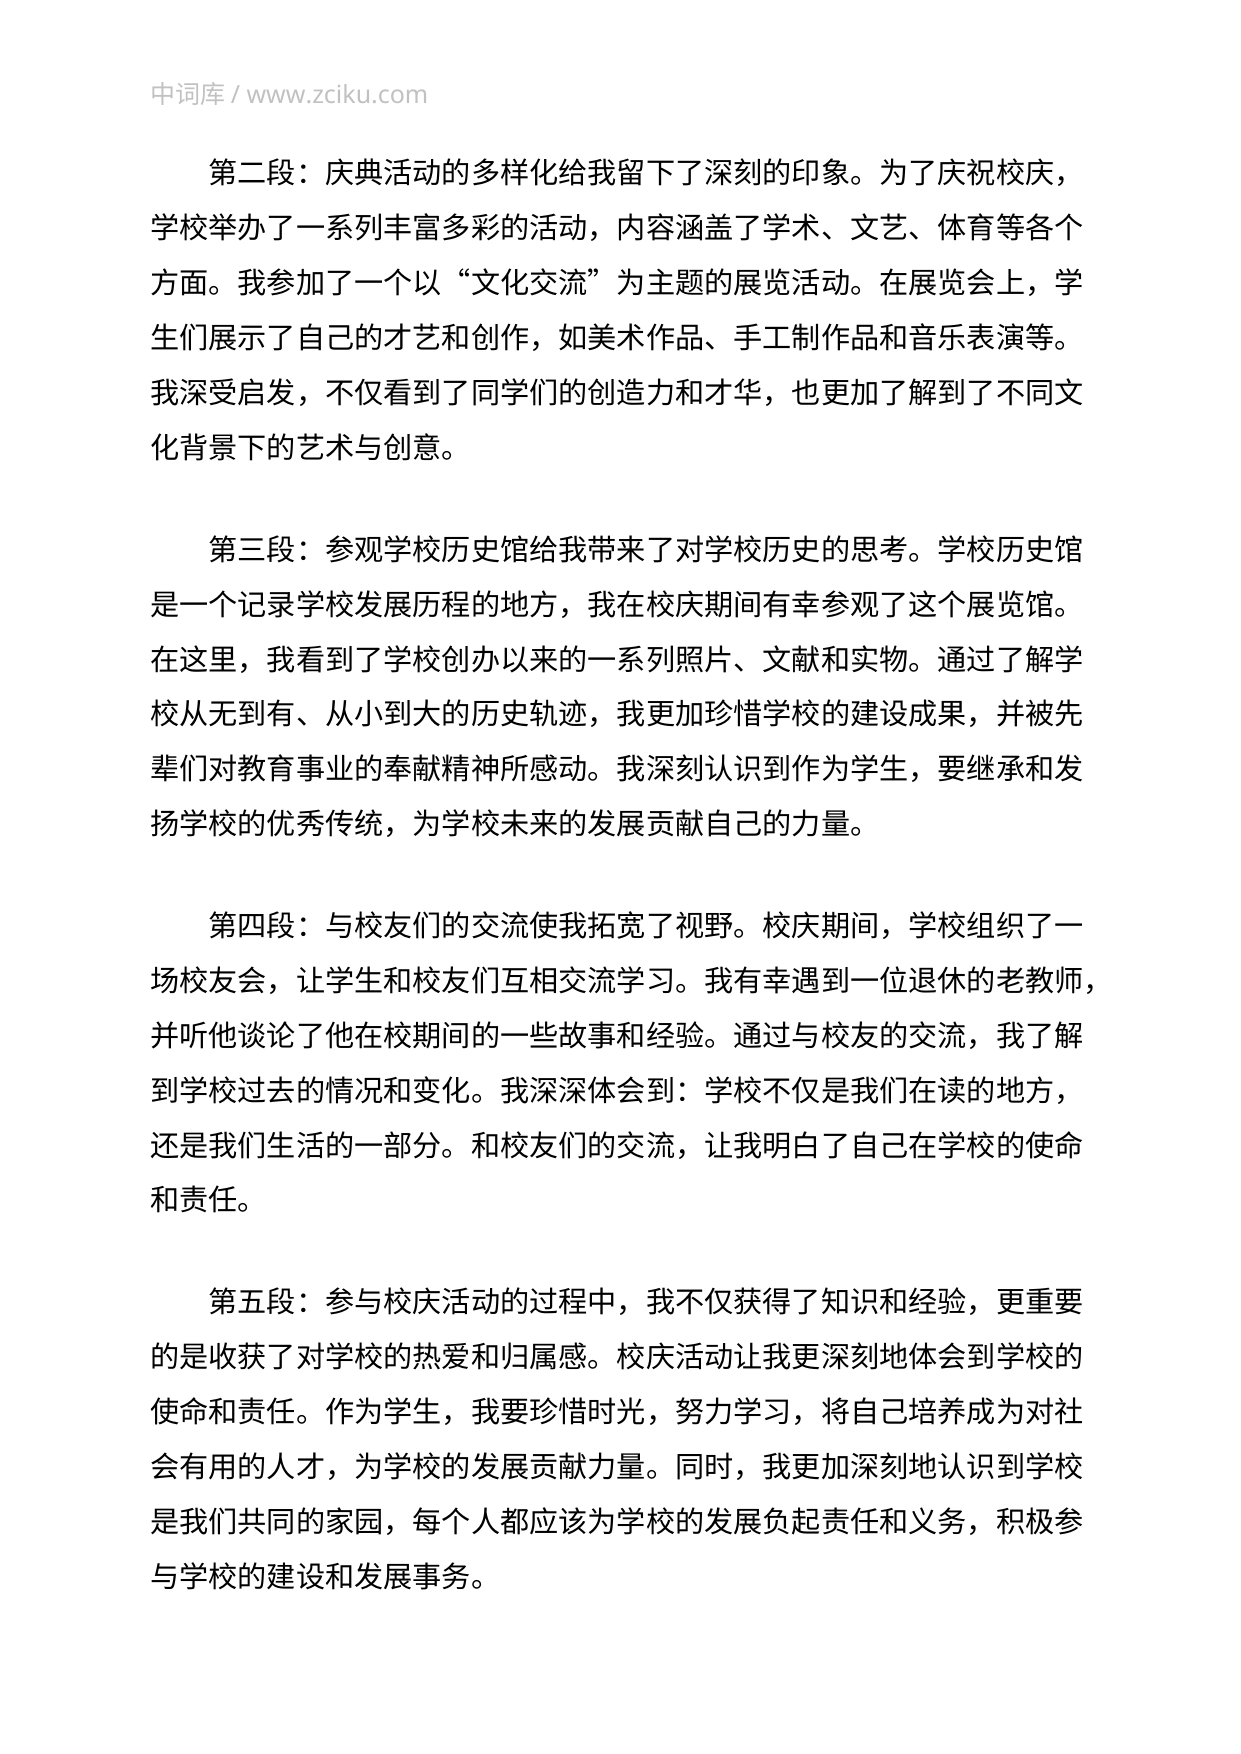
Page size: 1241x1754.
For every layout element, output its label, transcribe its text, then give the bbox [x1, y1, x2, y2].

text 第四段：与校友们的交流使我拓宽了视野。校庆期间，学校组织了一场校友会，让学生和校友们互相交流学习。我有幸遇到一位退休的老教师，并听他谈论了他在校期间的一些故事和经验。通过与校友的交流，我了解到学校过去的情况和变化。我深深体会到：学校不仅是我们在读的地方，还是我们生活的一部分。和校友们的交流，让我明白了自己在学校的使命和责任。 [150, 902, 1090, 1219]
text 第五段：参与校庆活动的过程中，我不仅获得了知识和经验，更重要的是收获了对学校的热爱和归属感。校庆活动让我更深刻地体会到学校的使命和责任。作为学生，我要珍惜时光，努力学习，将自己培养成为对社会有用的人才，为学校的发展贡献力量。同时，我更加深刻地认识到学校是我们共同的家园，每个人都应该为学校的发展负起责任和义务，积极参与学校的建设和发展事务。 [150, 1279, 1090, 1596]
text 第二段：庆典活动的多样化给我留下了深刻的印象。为了庆祝校庆，学校举办了一系列丰富多彩的活动，内容涵盖了学术、文艺、体育等各个方面。我参加了一个以“文化交流”为主题的展览活动。在展览会上，学生们展示了自己的才艺和创作，如美术作品、手工制作品和音乐表演等。我深受启发，不仅看到了同学们的创造力和才华，也更加了解到了不同文化背景下的艺术与创意。 [150, 150, 1090, 467]
text 第三段：参观学校历史馆给我带来了对学校历史的思考。学校历史馆是一个记录学校发展历程的地方，我在校庆期间有幸参观了这个展览馆。在这里，我看到了学校创办以来的一系列照片、文献和实物。通过了解学校从无到有、从小到大的历史轨迹，我更加珍惜学校的建设成果，并被先辈们对教育事业的奉献精神所感动。我深刻认识到作为学生，要继承和发扬学校的优秀传统，为学校未来的发展贡献自己的力量。 [150, 526, 1090, 843]
